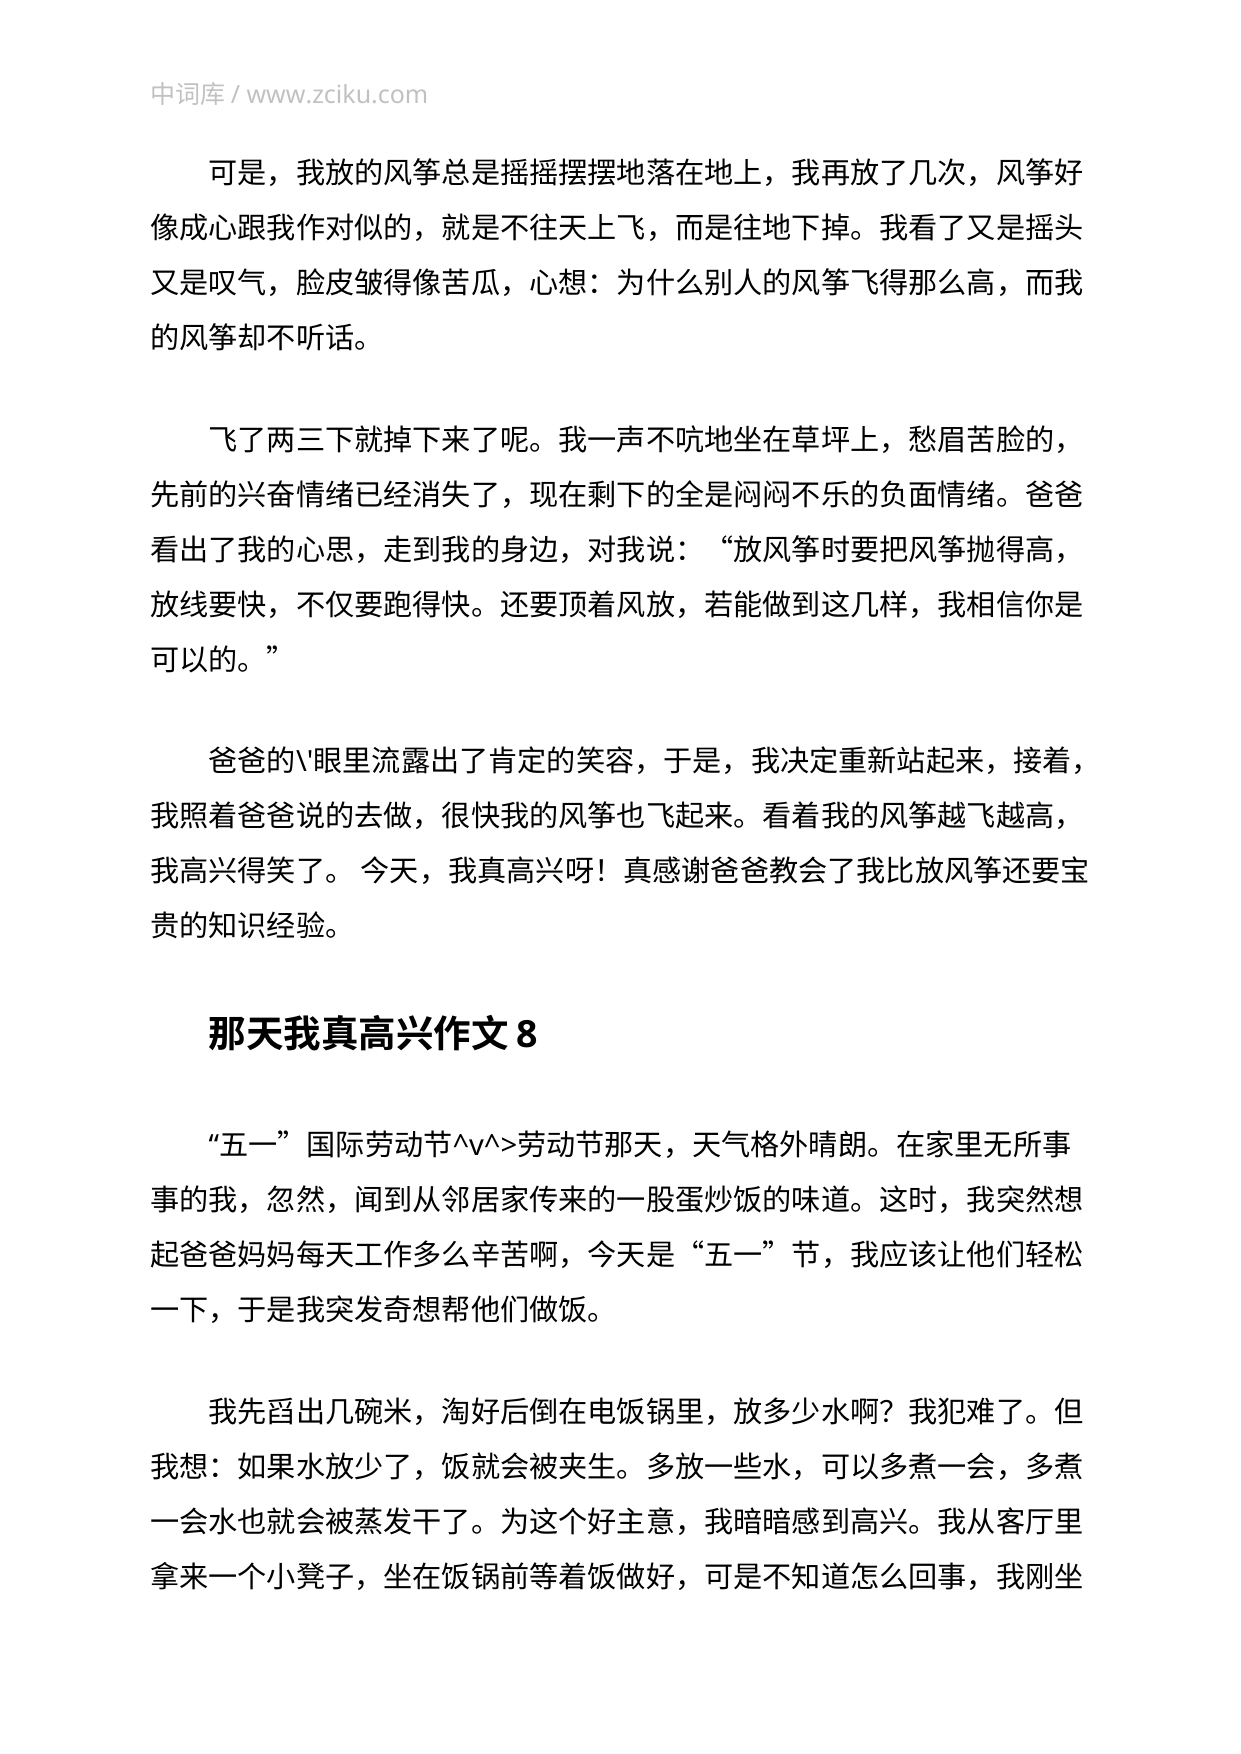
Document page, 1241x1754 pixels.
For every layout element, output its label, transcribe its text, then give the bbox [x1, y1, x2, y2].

text 爸爸的\'眼里流露出了肯定的笑容，于是，我决定重新站起来，接着，我照着爸爸说的去做，很快我的风筝也飞起来。看着我的风筝越飞越高，我高兴得笑了。 今天，我真高兴呀！真感谢爸爸教会了我比放风筝还要宝贵的知识经验。 [150, 738, 1090, 945]
text “五一”国际劳动节^v^>劳动节那天，天气格外晴朗。在家里无所事事的我，忽然，闻到从邻居家传来的一股蛋炒饭的味道。这时，我突然想起爸爸妈妈每天工作多么辛苦啊，今天是“五一”节，我应该让他们轻松一下，于是我突发奇想帮他们做饭。 [150, 1122, 1090, 1329]
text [150, 1388, 1090, 1596]
text 飞了两三下就掉下来了呢。我一声不吭地坐在草坪上，愁眉苦脸的，先前的兴奋情绪已经消失了，现在剩下的全是闷闷不乐的负面情绪。爸爸看出了我的心思，走到我的身边，对我说：“放风筝时要把风筝抛得高，放线要快，不仅要跑得快。还要顶着风放，若能做到这几样，我相信你是可以的。” [150, 416, 1090, 678]
text 那天我真高兴作文8 [150, 1004, 1090, 1059]
text 可是，我放的风筝总是摇摇摆摆地落在地上，我再放了几次，风筝好像成心跟我作对似的，就是不往天上飞，而是往地下掉。我看了又是摇头又是叹气，脸皮皱得像苦瓜，心想：为什么别人的风筝飞得那么高，而我的风筝却不听话。 [150, 150, 1090, 357]
